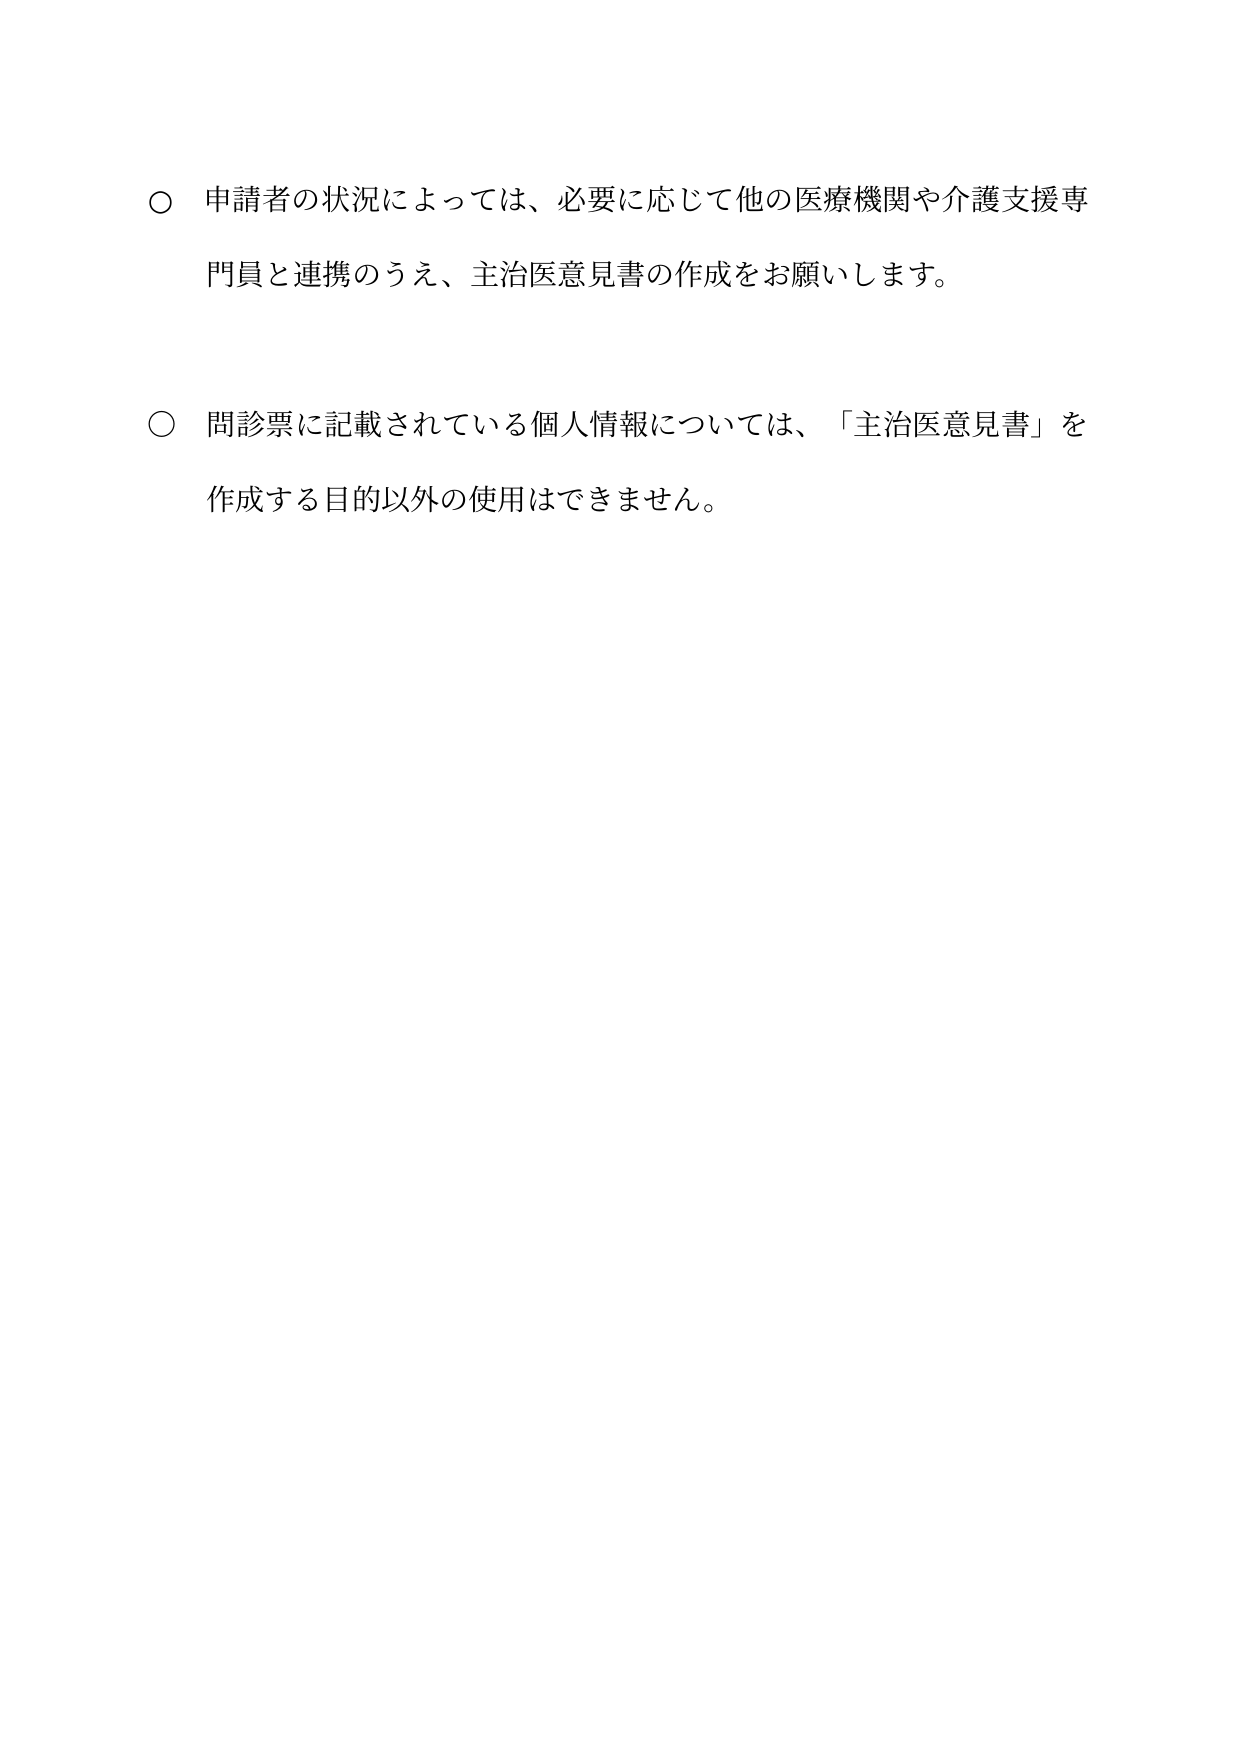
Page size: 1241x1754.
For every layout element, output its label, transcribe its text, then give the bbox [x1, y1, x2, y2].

text ○ 申請者の状況によっては、必要に応じて他の医療機関や介護支援専門員と連携のうえ、主治医意見書の作成をお願いします。 [148, 161, 1092, 311]
text 〇 問診票に記載されている個人情報については、「主治医意見書」を作成する目的以外の使用はできません。 [148, 386, 1092, 536]
